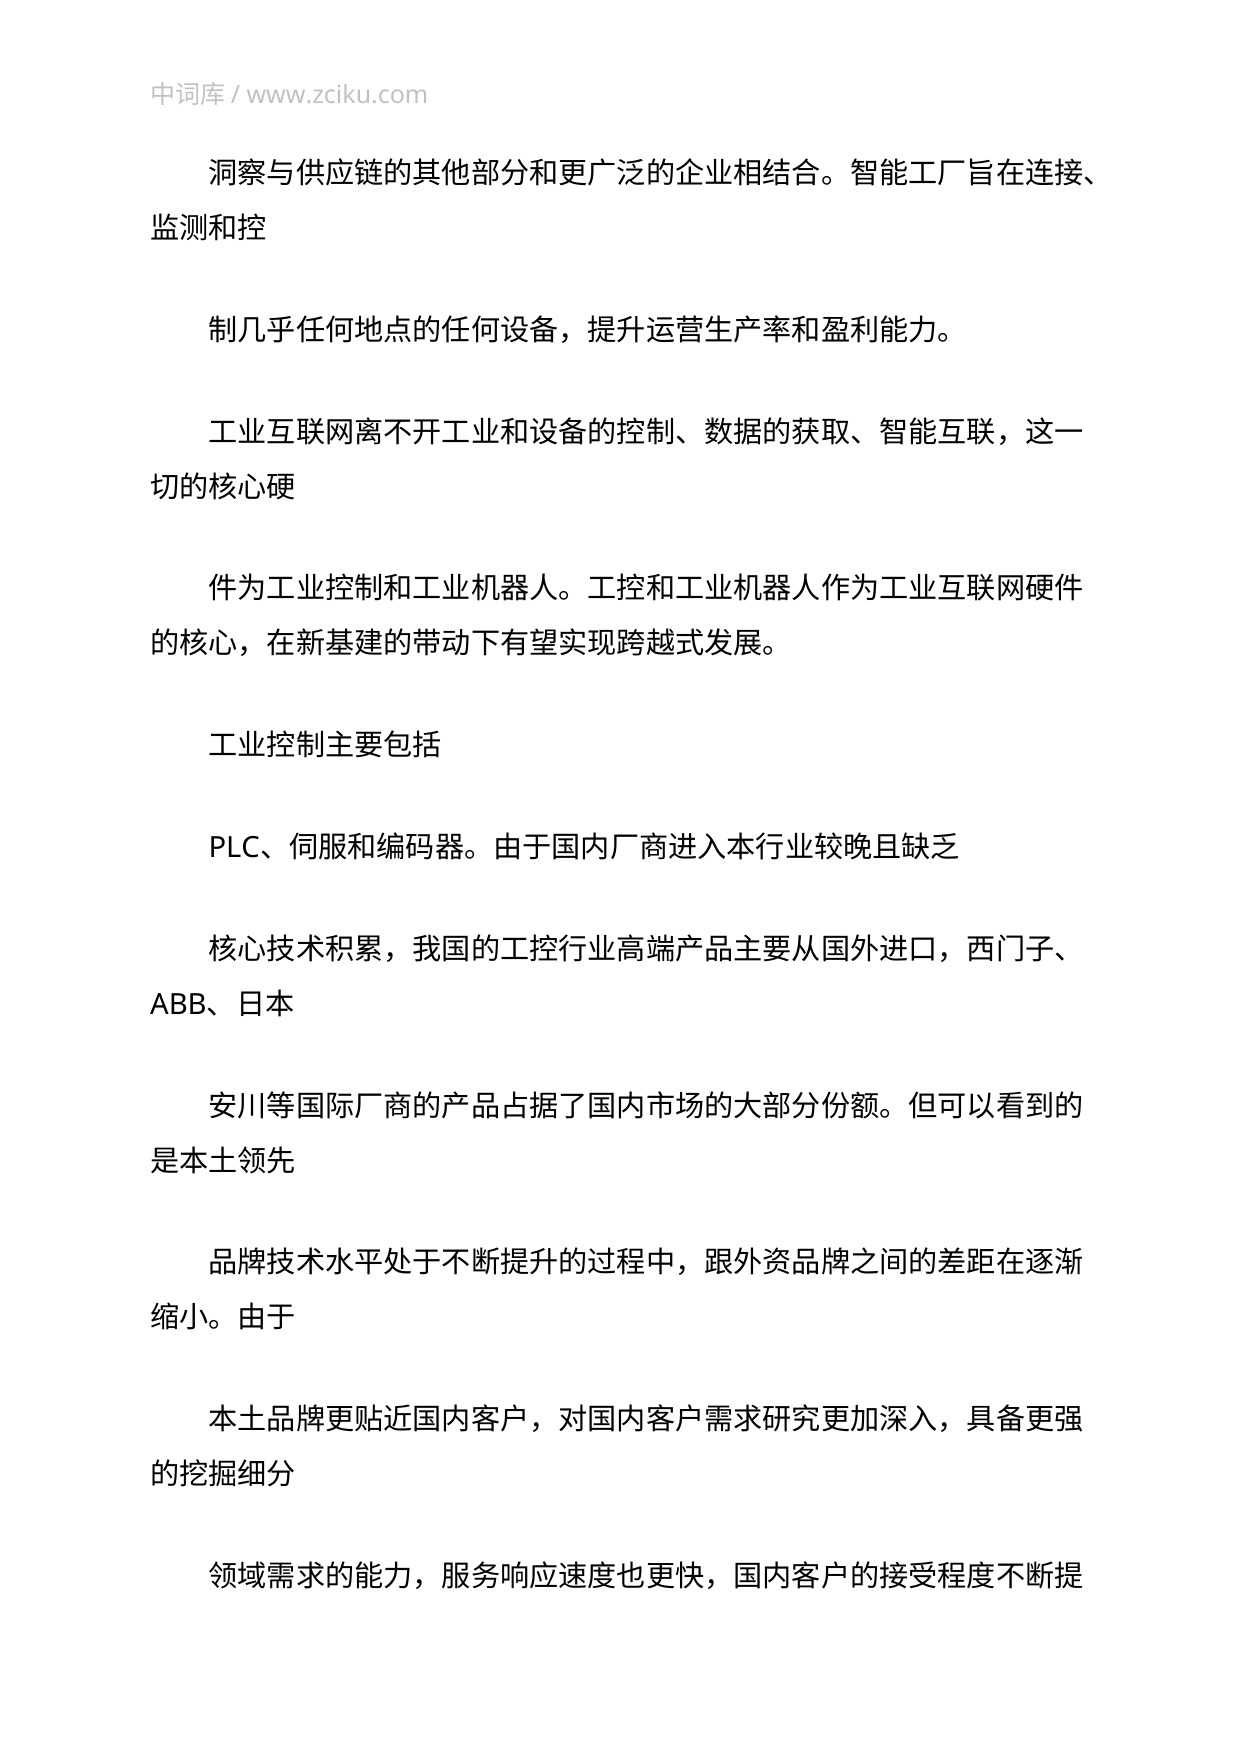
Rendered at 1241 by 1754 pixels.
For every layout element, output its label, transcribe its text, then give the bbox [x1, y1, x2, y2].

text 本土品牌更贴近国内客户，对国内客户需求研究更加深入，具备更强的挖掘细分 [150, 1396, 1090, 1493]
text PLC、伺服和编码器。由于国内厂商进入本行业较晚且缺乏 [150, 823, 1090, 866]
text 工业互联网离不开工业和设备的控制、数据的获取、智能互联，这一切的核心硬 [150, 408, 1090, 506]
text 制几乎任何地点的任何设备，提升运营生产率和盈利能力。 [150, 307, 1090, 349]
text 安川等国际厂商的产品占据了国内市场的大部分份额。但可以看到的是本土领先 [150, 1082, 1090, 1179]
text 工业控制主要包括 [150, 722, 1090, 764]
text 品牌技术水平处于不断提升的过程中，跟外资品牌之间的差距在逐渐缩小。由于 [150, 1239, 1090, 1336]
text 件为工业控制和工业机器人。工控和工业机器人作为工业互联网硬件的核心，在新基建的带动下有望实现跨越式发展。 [150, 565, 1090, 662]
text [150, 1552, 1090, 1595]
text 核心技术积累，我国的工控行业高端产品主要从国外进口，西门子、ABB、日本 [150, 926, 1090, 1023]
text 洞察与供应链的其他部分和更广泛的企业相结合。智能工厂旨在连接、监测和控 [150, 150, 1090, 247]
